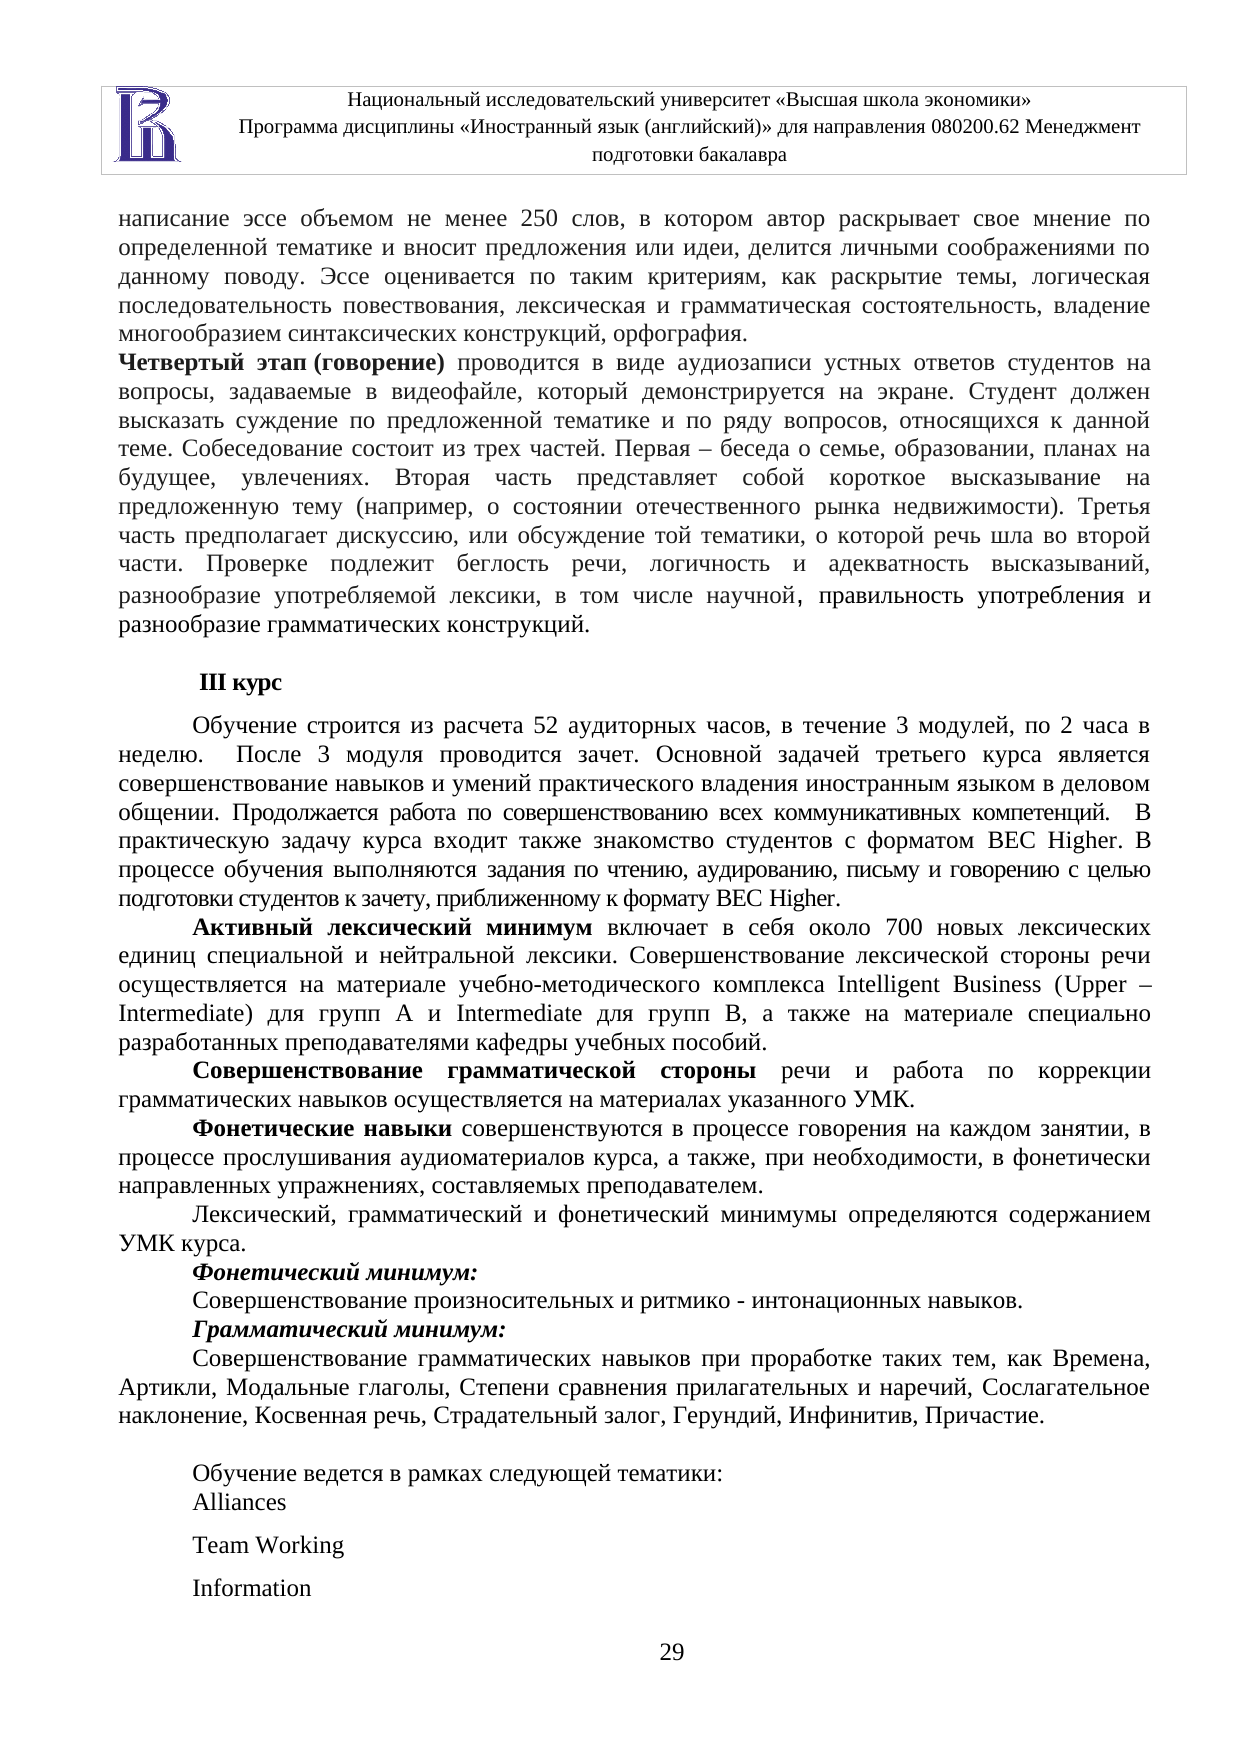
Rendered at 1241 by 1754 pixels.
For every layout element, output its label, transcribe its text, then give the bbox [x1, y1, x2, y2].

text Information [118, 1573, 1152, 1602]
text Лексический, грамматический и фонетический минимумы определяются содержанием УМК курса. [118, 1199, 1152, 1257]
text Совершенствование грамматических навыков при проработке таких тем, как Времена, Артикли, Модальные глаголы, Степени сравнения прилагательных и наречий, Сослагательное наклонение, Косвенная речь, Страдательный залог, Герундий, Инфинитив, Причастие. [118, 1343, 1152, 1429]
picture [112, 86, 182, 162]
text Обучение ведется в рамках следующей тематики: [118, 1458, 1152, 1487]
text Совершенствование произносительных и ритмико - интонационных навыков. [118, 1286, 1152, 1314]
text Team Working [118, 1530, 1152, 1559]
text III курс [125, 667, 1152, 696]
text Alliances [118, 1487, 1152, 1516]
list Четвертый этап (говорение) проводится в виде аудиозаписи устных ответов студентов на вопросы, задаваемые в видеофайле, который демонстрируется на экране. Студент должен высказать суждение по предложенной тематике и по ряду вопросов, относящихся к данной теме. Собеседование состоит из трех частей. Первая – беседа о семье, образовании, планах на будущее, увлечениях. Вторая часть представляет собой короткое высказывание на предложенную тему (например, о состоянии отечественного рынка недвижимости). Третья часть предполагает дискуссию, или обсуждение той тематики, о которой речь шла во второй части. Проверке подлежит беглость речи, логичность и адекватность высказываний, разнообразие употребляемой лексики, в том числе научной, правильность употребления и разнообразие грамматических конструкций. [118, 347, 1152, 638]
text Фонетические навыки совершенствуются в процессе говорения на каждом занятии, в процессе прослушивания аудиоматериалов курса, а также, при необходимости, в фонетически направленных упражнениях, составляемых преподавателем. [118, 1113, 1152, 1199]
text Обучение строится из расчета 52 аудиторных часов, в течение 3 модулей, по 2 часа в неделю. После 3 модуля проводится зачет. Основной задачей третьего курса является совершенствование навыков и умений практического владения иностранным языком в деловом общении. Продолжается работа по совершенствованию всех коммуникативных компетенций. В практическую задачу курса входит также знакомство студентов с форматом BEC Higher. В процессе обучения выполняются задания по чтению, аудированию, письму и говорению с целью подготовки студентов к зачету, приближенному к формату BEC Higher. [118, 711, 1152, 912]
text Совершенствование грамматической стороны речи и работа по коррекции грамматических навыков осуществляется на материалах указанного УМК. [118, 1056, 1152, 1113]
text Фонетический минимум: [118, 1257, 1152, 1286]
text Активный лексический минимум включает в себя около 700 новых лексических единиц специальной и нейтральной лексики. Совершенствование лексической стороны речи осуществляется на материале учебно-методического комплекса Intelligent Business (Upper –Intermediate) для групп А и Intermediate для групп В, а также на материале специально разработанных преподавателями кафедры учебных пособий. [118, 912, 1152, 1056]
text Грамматический минимум: [118, 1314, 1152, 1343]
